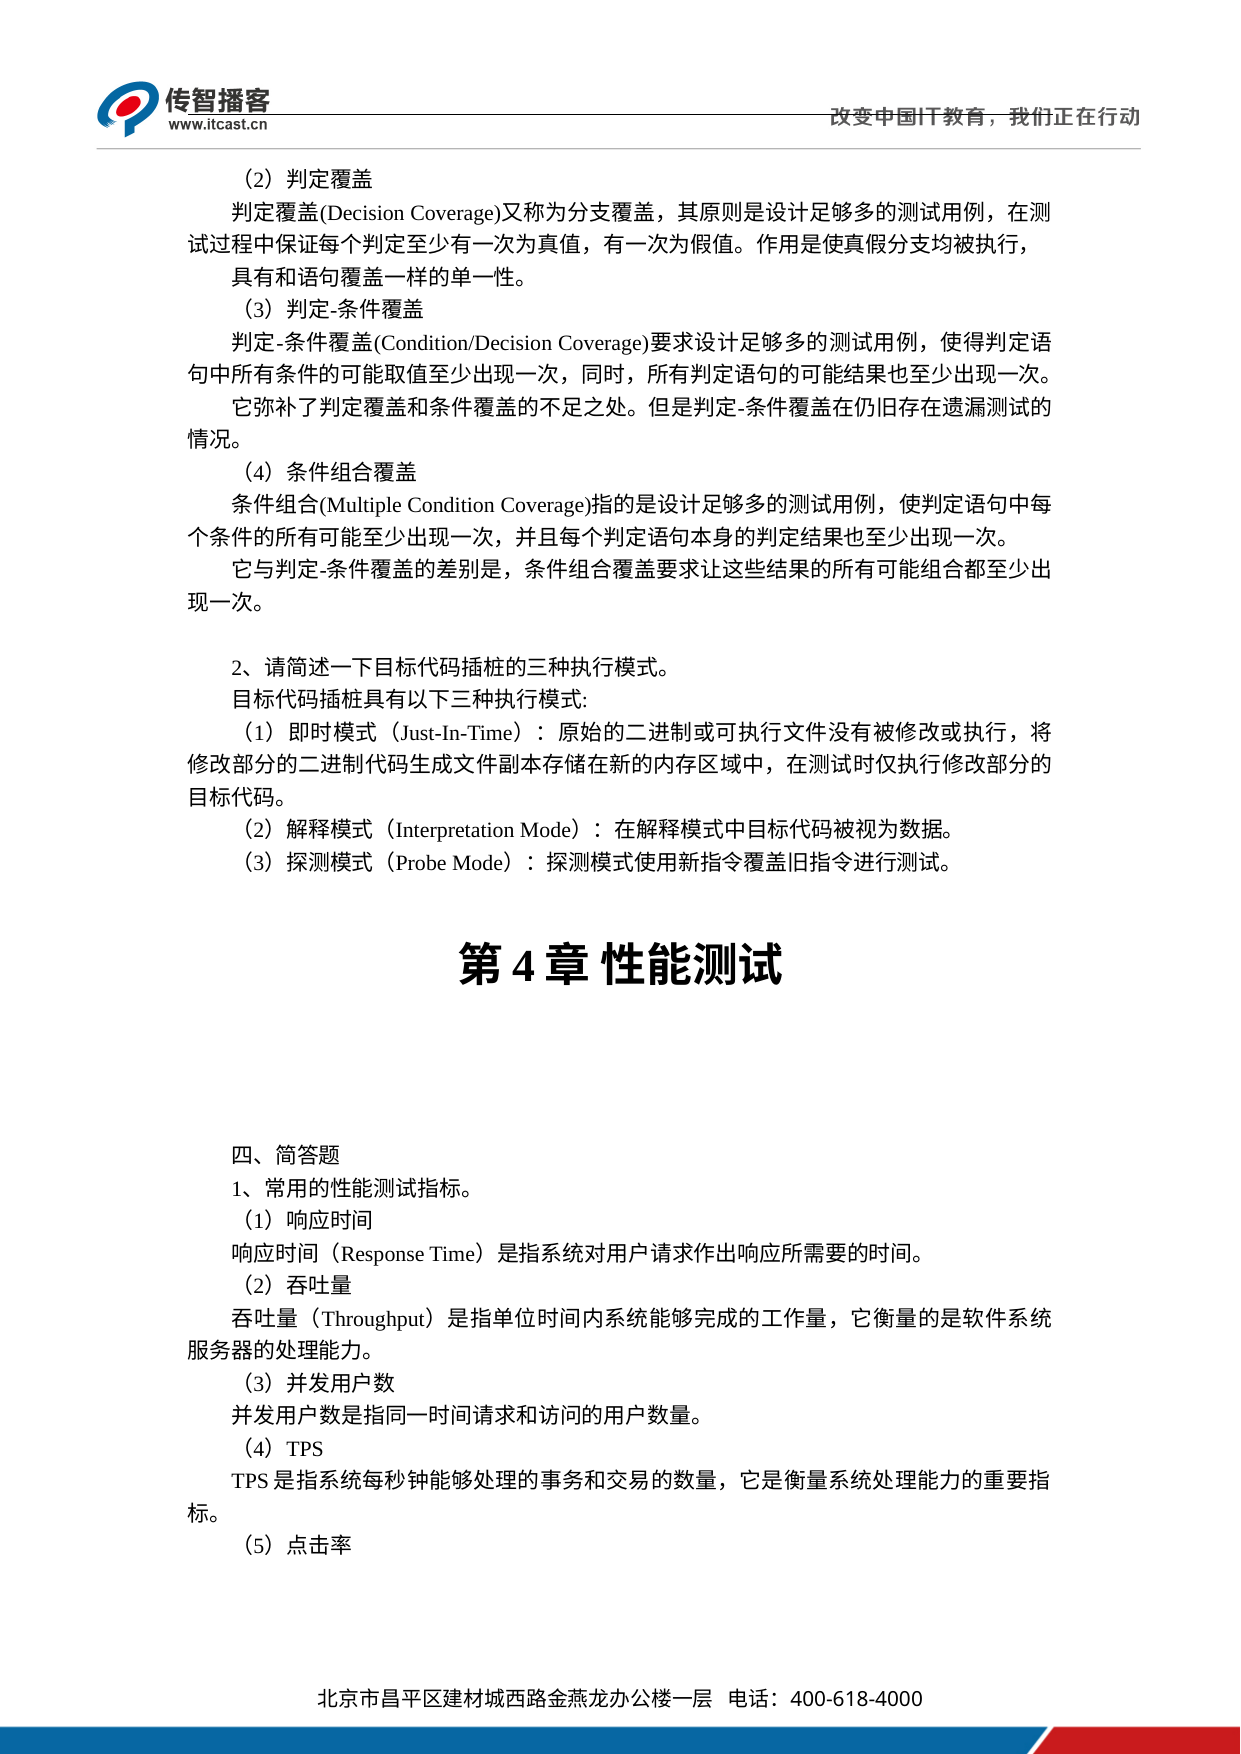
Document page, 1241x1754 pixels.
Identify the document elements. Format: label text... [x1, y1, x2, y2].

text （2）解释模式（Interpretation Mode）：在解释模式中目标代码被视为数据。 [187, 812, 1053, 844]
text （1）响应时间 [187, 1203, 1053, 1235]
text （2）吞吐量 [187, 1268, 1053, 1300]
text （4）条件组合覆盖 [187, 454, 1053, 487]
picture [0, 7, 1241, 157]
text 目标代码插桩具有以下三种执行模式: [187, 682, 1053, 714]
text （3）探测模式（Probe Mode）：探测模式使用新指令覆盖旧指令进行测试。 [187, 844, 1053, 877]
picture [0, 1670, 1241, 1754]
text （1）即时模式（Just-In-Time）：原始的二进制或可执行文件没有被修改或执行，将修改部分的二进制代码生成文件副本存储在新的内存区域中，在测试时仅执行修改部分的目标代码。 [187, 714, 1053, 812]
text 判定-条件覆盖(Condition/Decision Coverage)要求设计足够多的测试用例，使得判定语句中所有条件的可能取值至少出现一次，同时，所有判定语句的可能结果也至少出现一次。 [187, 324, 1053, 389]
text 四、简答题 [187, 1138, 1053, 1170]
text （3）判定-条件覆盖 [187, 292, 1053, 324]
text 它与判定-条件覆盖的差别是，条件组合覆盖要求让这些结果的所有可能组合都至少出现一次。 [187, 552, 1053, 617]
text （5）点击率 [187, 1528, 1053, 1560]
text （2）判定覆盖 [187, 162, 1053, 194]
text 2、请简述一下目标代码插桩的三种执行模式。 [187, 649, 1053, 682]
text 吞吐量（Throughput）是指单位时间内系统能够完成的工作量，它衡量的是软件系统服务器的处理能力。 [187, 1300, 1053, 1365]
text 条件组合(Multiple Condition Coverage)指的是设计足够多的测试用例，使判定语句中每个条件的所有可能至少出现一次，并且每个判定语句本身的判定结果也至少出现一次。 [187, 487, 1053, 552]
text （4）TPS [187, 1430, 1053, 1463]
text 具有和语句覆盖一样的单一性。 [187, 259, 1053, 292]
text TPS是指系统每秒钟能够处理的事务和交易的数量，它是衡量系统处理能力的重要指标。 [187, 1463, 1053, 1528]
subtitle 第4章 性能测试 [187, 912, 1053, 1010]
text 并发用户数是指同一时间请求和访问的用户数量。 [187, 1398, 1053, 1430]
text 它弥补了判定覆盖和条件覆盖的不足之处。但是判定-条件覆盖在仍旧存在遗漏测试的情况。 [187, 389, 1053, 454]
text 判定覆盖(Decision Coverage)又称为分支覆盖，其原则是设计足够多的测试用例，在测试过程中保证每个判定至少有一次为真值，有一次为假值。作用是使真假分支均被执行， [187, 194, 1053, 259]
text （3）并发用户数 [187, 1365, 1053, 1398]
text 响应时间（Response Time）是指系统对用户请求作出响应所需要的时间。 [187, 1235, 1053, 1268]
text 1、常用的性能测试指标。 [187, 1170, 1053, 1203]
